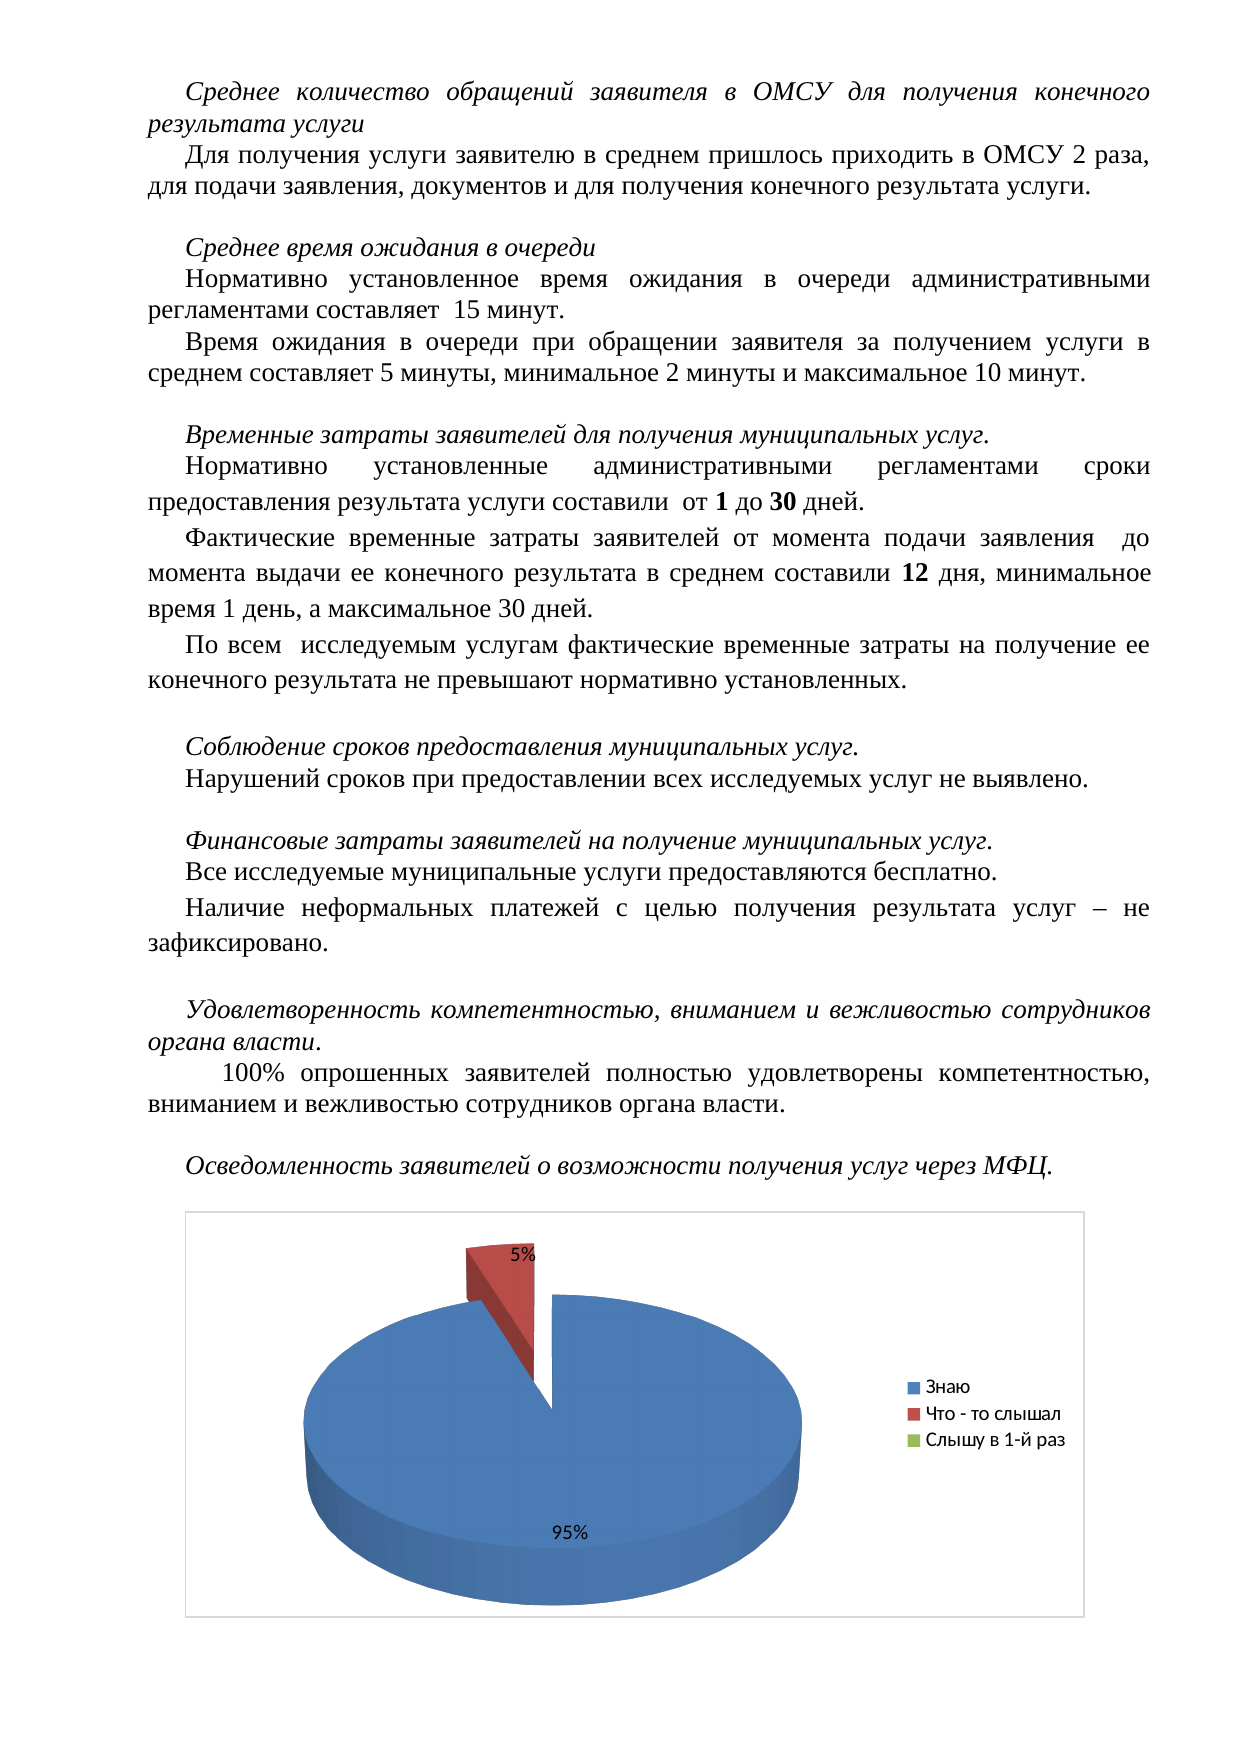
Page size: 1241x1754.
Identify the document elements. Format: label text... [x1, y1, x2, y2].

text Фактические временные затраты заявителей от момента подачи заявления до момента выдачи ее конечного результата в среднем составили 12 дня, минимальное время 1 день, а максимальное 30 дней. [148, 521, 1152, 623]
text Временные затраты заявителей для получения муниципальных услуг. [185, 418, 1152, 449]
text Все исследуемые муниципальные услуги предоставляются бесплатно. [148, 855, 1152, 886]
text Осведомленность заявителей о возможности получения услуг через МФЦ. [185, 1149, 1152, 1180]
text Нарушений сроков при предоставлении всех исследуемых услуг не выявлено. [185, 762, 1152, 793]
text Удовлетворенность компетентностью, вниманием и вежливостью сотрудников органа власти. [148, 993, 1152, 1056]
text Наличие неформальных платежей с целью получения результата услуг – не зафиксировано. [148, 891, 1152, 958]
text Среднее время ожидания в очереди [185, 231, 1152, 262]
text Среднее количество обращений заявителя в ОМСУ для получения конечного результата услуги [148, 76, 1152, 138]
text Нормативно установленные административными регламентами сроки предоставления результата услуги составили от 1 до 30 дней. [148, 449, 1152, 516]
text По всем исследуемым услугам фактические временные затраты на получение ее конечного результата не превышают нормативно установленных. [148, 628, 1152, 695]
text Соблюдение сроков предоставления муниципальных услуг. [185, 731, 1152, 762]
text Нормативно установленное время ожидания в очереди административными регламентами составляет 15 минут. [148, 262, 1152, 325]
text Время ожидания в очереди при обращении заявителя за получением услуги в среднем составляет 5 минуты, минимальное 2 минуты и максимальное 10 минут. [148, 325, 1152, 387]
text Для получения услуги заявителю в среднем пришлось приходить в ОМСУ 2 раза, для подачи заявления, документов и для получения конечного результата услуги. [148, 138, 1152, 200]
text 100% опрошенных заявителей полностью удовлетворены компетентностью, вниманием и вежливостью сотрудников органа власти. [148, 1056, 1152, 1118]
text Финансовые затраты заявителей на получение муниципальных услуг. [185, 824, 1152, 855]
